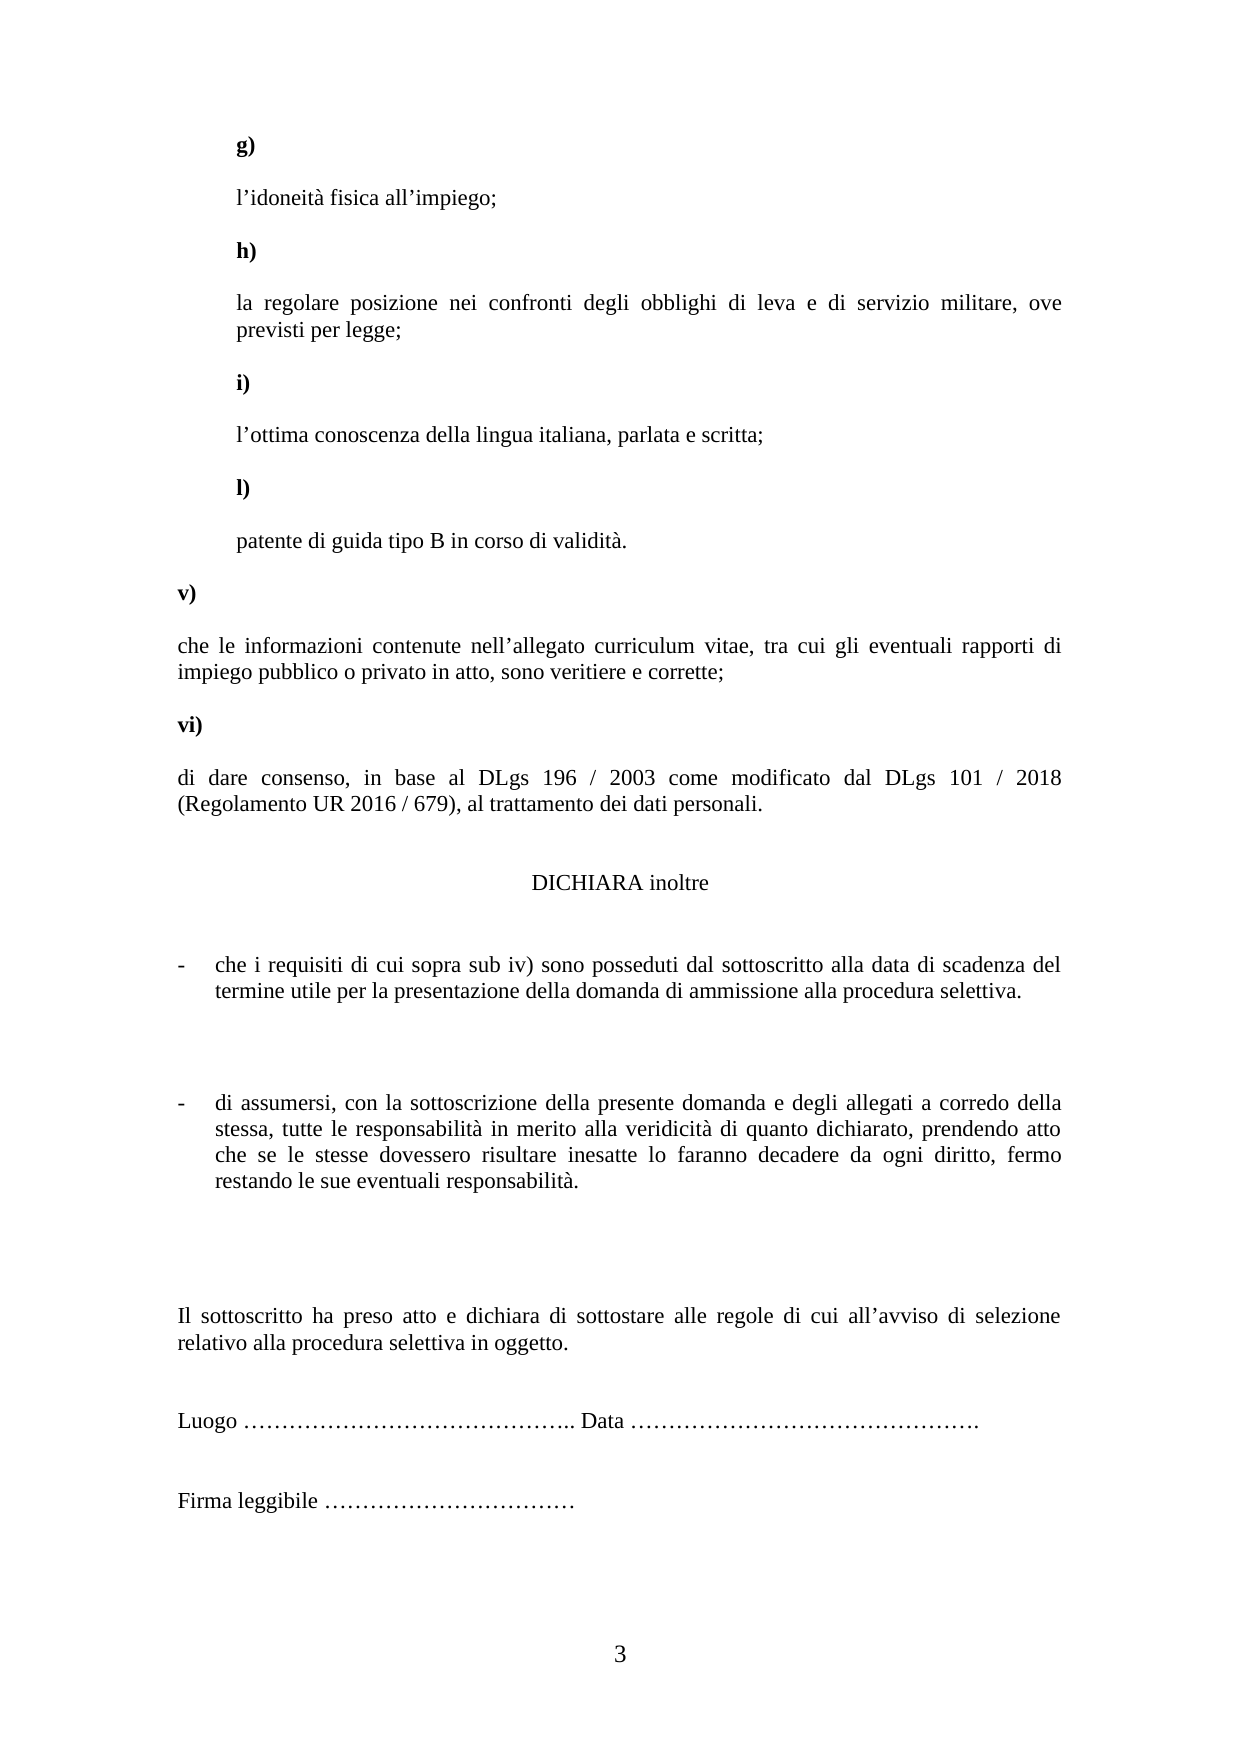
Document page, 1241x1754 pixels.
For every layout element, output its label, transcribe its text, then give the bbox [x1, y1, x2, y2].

text Luogo …………………………………….. Data ………………………………………. [177, 1408, 1063, 1434]
text h) [236, 237, 1063, 263]
list che i requisiti di cui sopra sub iv) sono posseduti dal sottoscritto alla data di scadenza del termine utile per la presentazione della domanda di ammissione alla procedura selettiva. [177, 951, 1063, 1004]
text patente di guida tipo B in corso di validità. [236, 527, 1063, 553]
text vi) [177, 711, 1063, 737]
text l) [236, 474, 1063, 500]
text l’ottima conoscenza della lingua italiana, parlata e scritta; [236, 421, 1063, 448]
text v) [177, 579, 1063, 606]
text di dare consenso, in base al DLgs 196 / 2003 come modificato dal DLgs 101 / 2018 (Regolamento UR 2016 / 679), al trattamento dei dati personali. [177, 764, 1063, 817]
text DICHIARA inoltre [177, 869, 1063, 896]
text Firma leggibile …………………………… [177, 1487, 1063, 1513]
text i) [236, 368, 1063, 395]
text che le informazioni contenute nell’allegato curriculum vitae, tra cui gli eventuali rapporti di impiego pubblico o privato in atto, sono veritiere e corrette; [177, 632, 1063, 685]
text g) [236, 131, 1063, 158]
text l’idoneità fisica all’impiego; [236, 184, 1063, 210]
text Il sottoscritto ha preso atto e dichiara di sottostare alle regole di cui all’avviso di selezione relativo alla procedura selettiva in oggetto. [177, 1302, 1063, 1355]
text la regolare posizione nei confronti degli obblighi di leva e di servizio militare, ove previsti per legge; [236, 289, 1063, 342]
list di assumersi, con la sottoscrizione della presente domanda e degli allegati a corredo della stessa, tutte le responsabilità in merito alla veridicità di quanto dichiarato, prendendo atto che se le stesse dovessero risultare inesatte lo faranno decadere da ogni diritto, fermo restando le sue eventuali responsabilità. [177, 1088, 1063, 1194]
